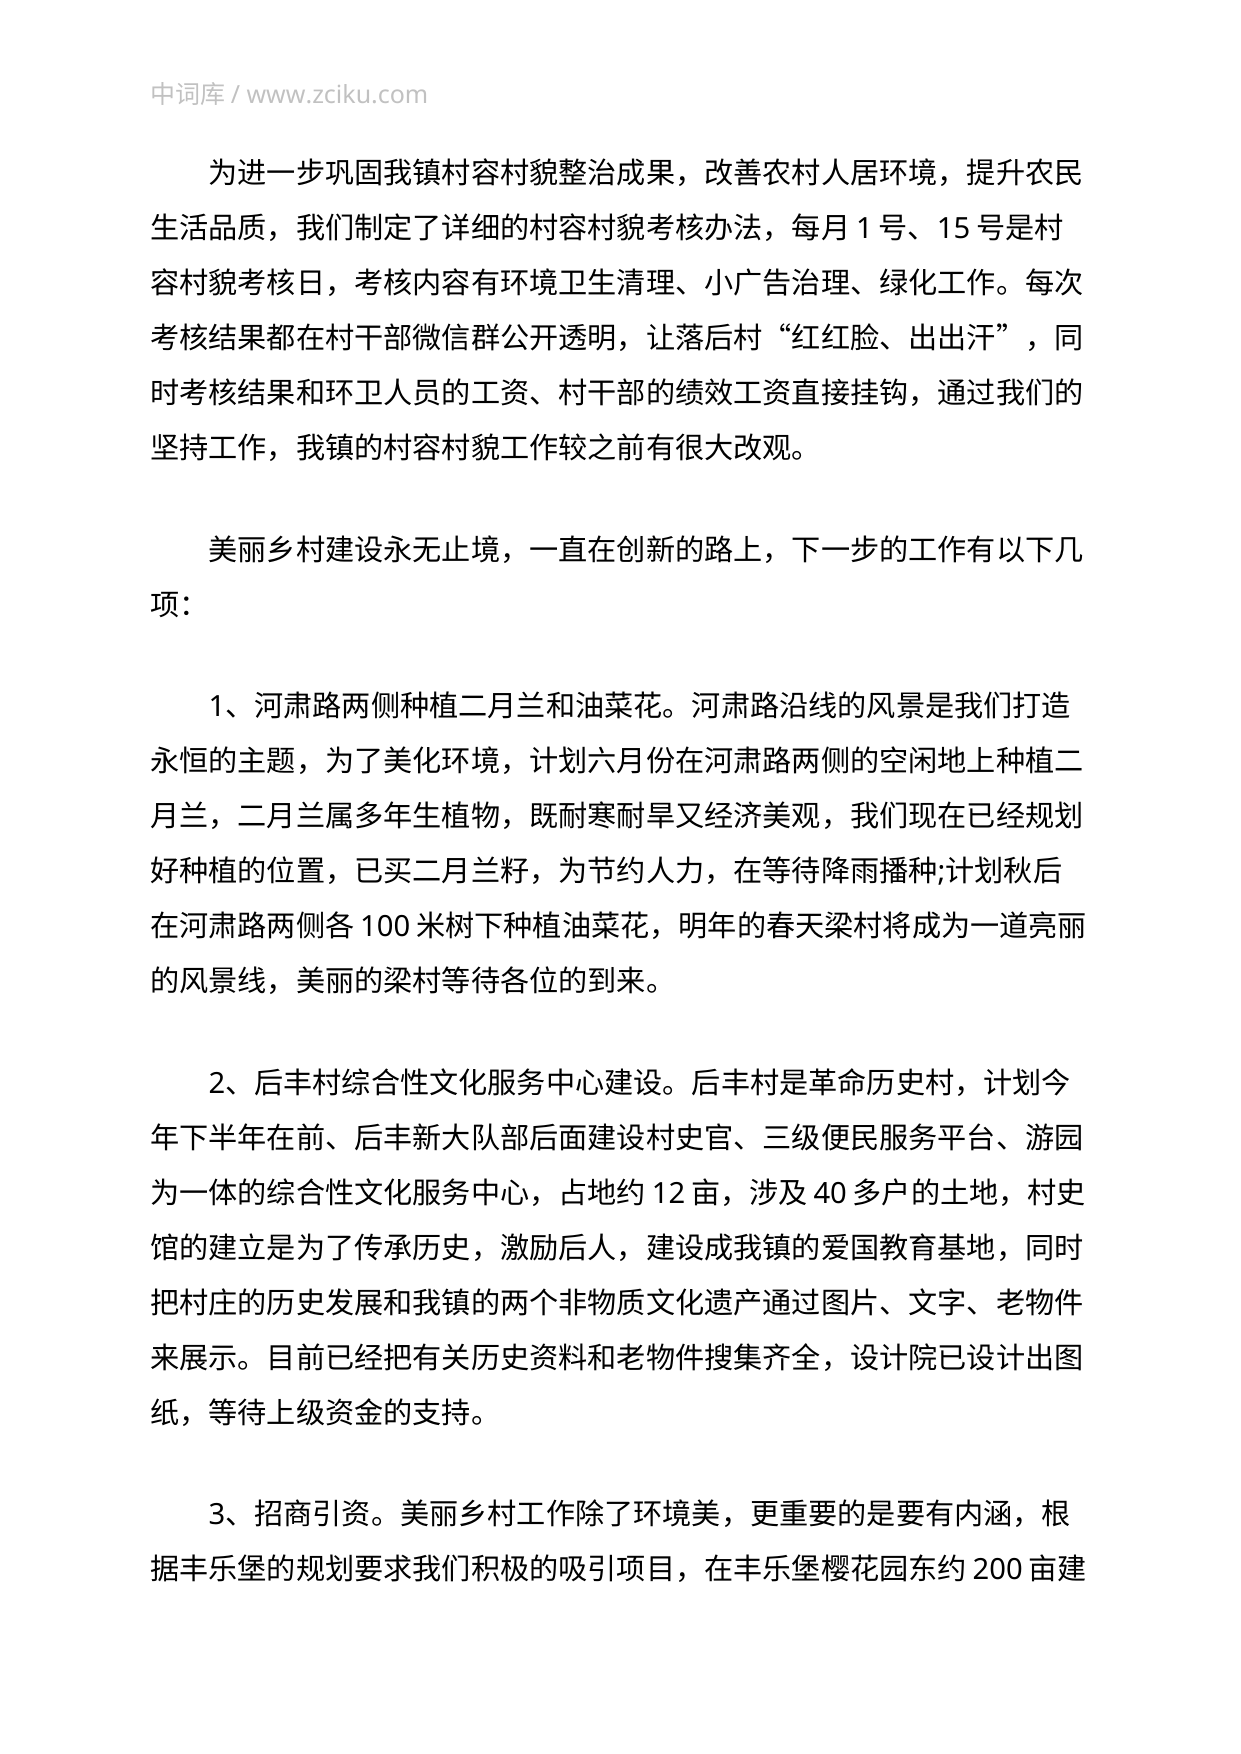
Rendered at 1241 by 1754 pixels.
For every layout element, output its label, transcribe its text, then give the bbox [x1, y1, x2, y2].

text 1、河肃路两侧种植二月兰和油菜花。河肃路沿线的风景是我们打造永恒的主题，为了美化环境，计划六月份在河肃路两侧的空闲地上种植二月兰，二月兰属多年生植物，既耐寒耐旱又经济美观，我们现在已经规划好种植的位置，已买二月兰籽，为节约人力，在等待降雨播种;计划秋后在河肃路两侧各100米树下种植油菜花，明年的春天梁村将成为一道亮丽的风景线，美丽的梁村等待各位的到来。 [150, 683, 1090, 1000]
text 为进一步巩固我镇村容村貌整治成果，改善农村人居环境，提升农民生活品质，我们制定了详细的村容村貌考核办法，每月1号、15号是村容村貌考核日，考核内容有环境卫生清理、小广告治理、绿化工作。每次考核结果都在村干部微信群公开透明，让落后村“红红脸、出出汗”，同时考核结果和环卫人员的工资、村干部的绩效工资直接挂钩，通过我们的坚持工作，我镇的村容村貌工作较之前有很大改观。 [150, 150, 1090, 467]
text 美丽乡村建设永无止境，一直在创新的路上，下一步的工作有以下几项： [150, 526, 1090, 623]
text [150, 1491, 1090, 1588]
text 2、后丰村综合性文化服务中心建设。后丰村是革命历史村，计划今年下半年在前、后丰新大队部后面建设村史官、三级便民服务平台、游园为一体的综合性文化服务中心，占地约12亩，涉及40多户的土地，村史馆的建立是为了传承历史，激励后人，建设成我镇的爱国教育基地，同时把村庄的历史发展和我镇的两个非物质文化遗产通过图片、文字、老物件来展示。目前已经把有关历史资料和老物件搜集齐全，设计院已设计出图纸，等待上级资金的支持。 [150, 1059, 1090, 1431]
